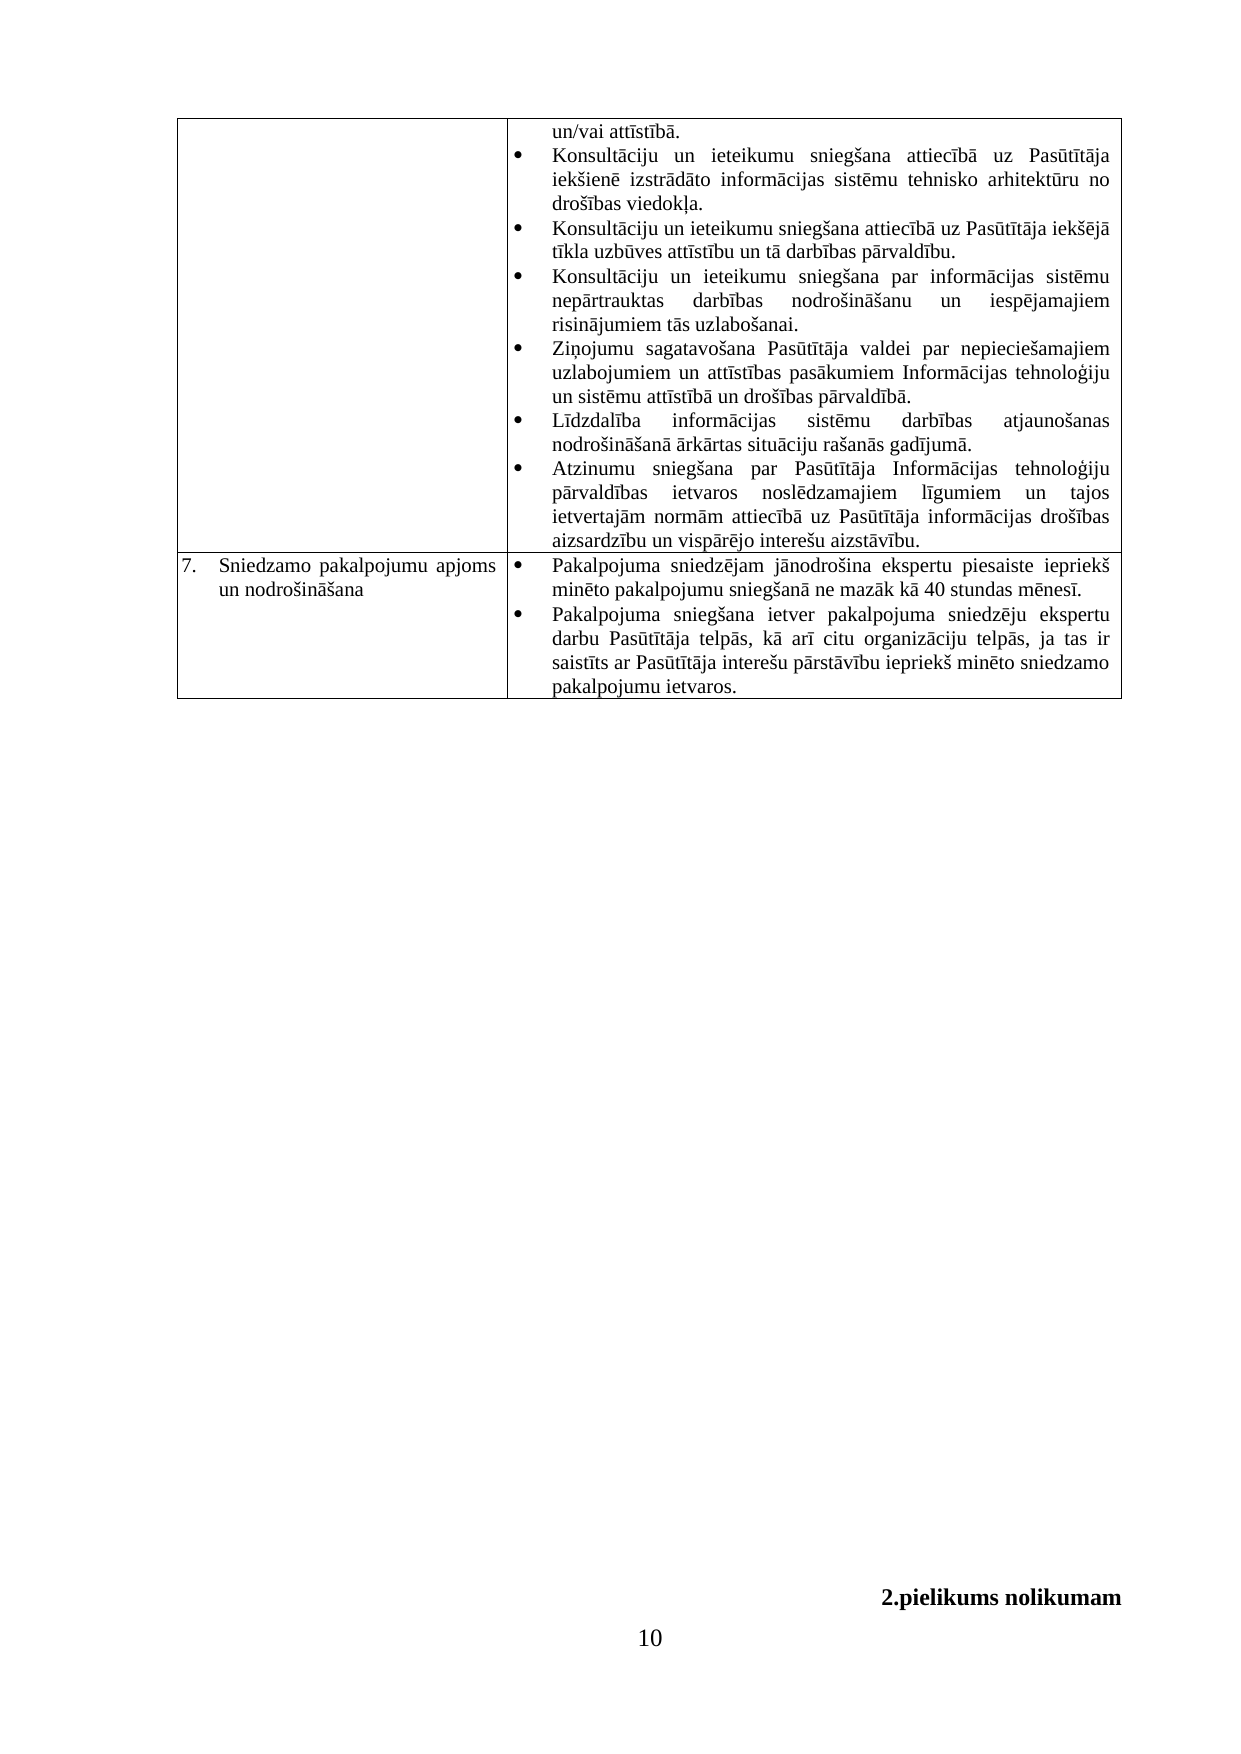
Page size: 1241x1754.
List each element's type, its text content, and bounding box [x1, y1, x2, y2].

table_cell Pakalpojuma sniedzējam jānodrošina ekspertu piesaiste iepriekš minēto pakalpojumu sniegšanā ne mazāk kā 40 stundas mēnesī. Pakalpojuma sniegšana ietver pakalpojuma sniedzēju ekspertu darbu Pasūtītāja telpās, kā arī citu organizāciju telpās, ja tas ir saistīts ar Pasūtītāja interešu pārstāvību iepriekš minēto sniedzamo pakalpojumu ietvaros. [508, 553, 1121, 698]
text 2.pielikums nolikumam [177, 1583, 1122, 1611]
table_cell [178, 119, 507, 552]
table_cell Sniedzamo pakalpojumu apjoms un nodrošināšana [178, 553, 507, 698]
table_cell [508, 119, 1121, 552]
